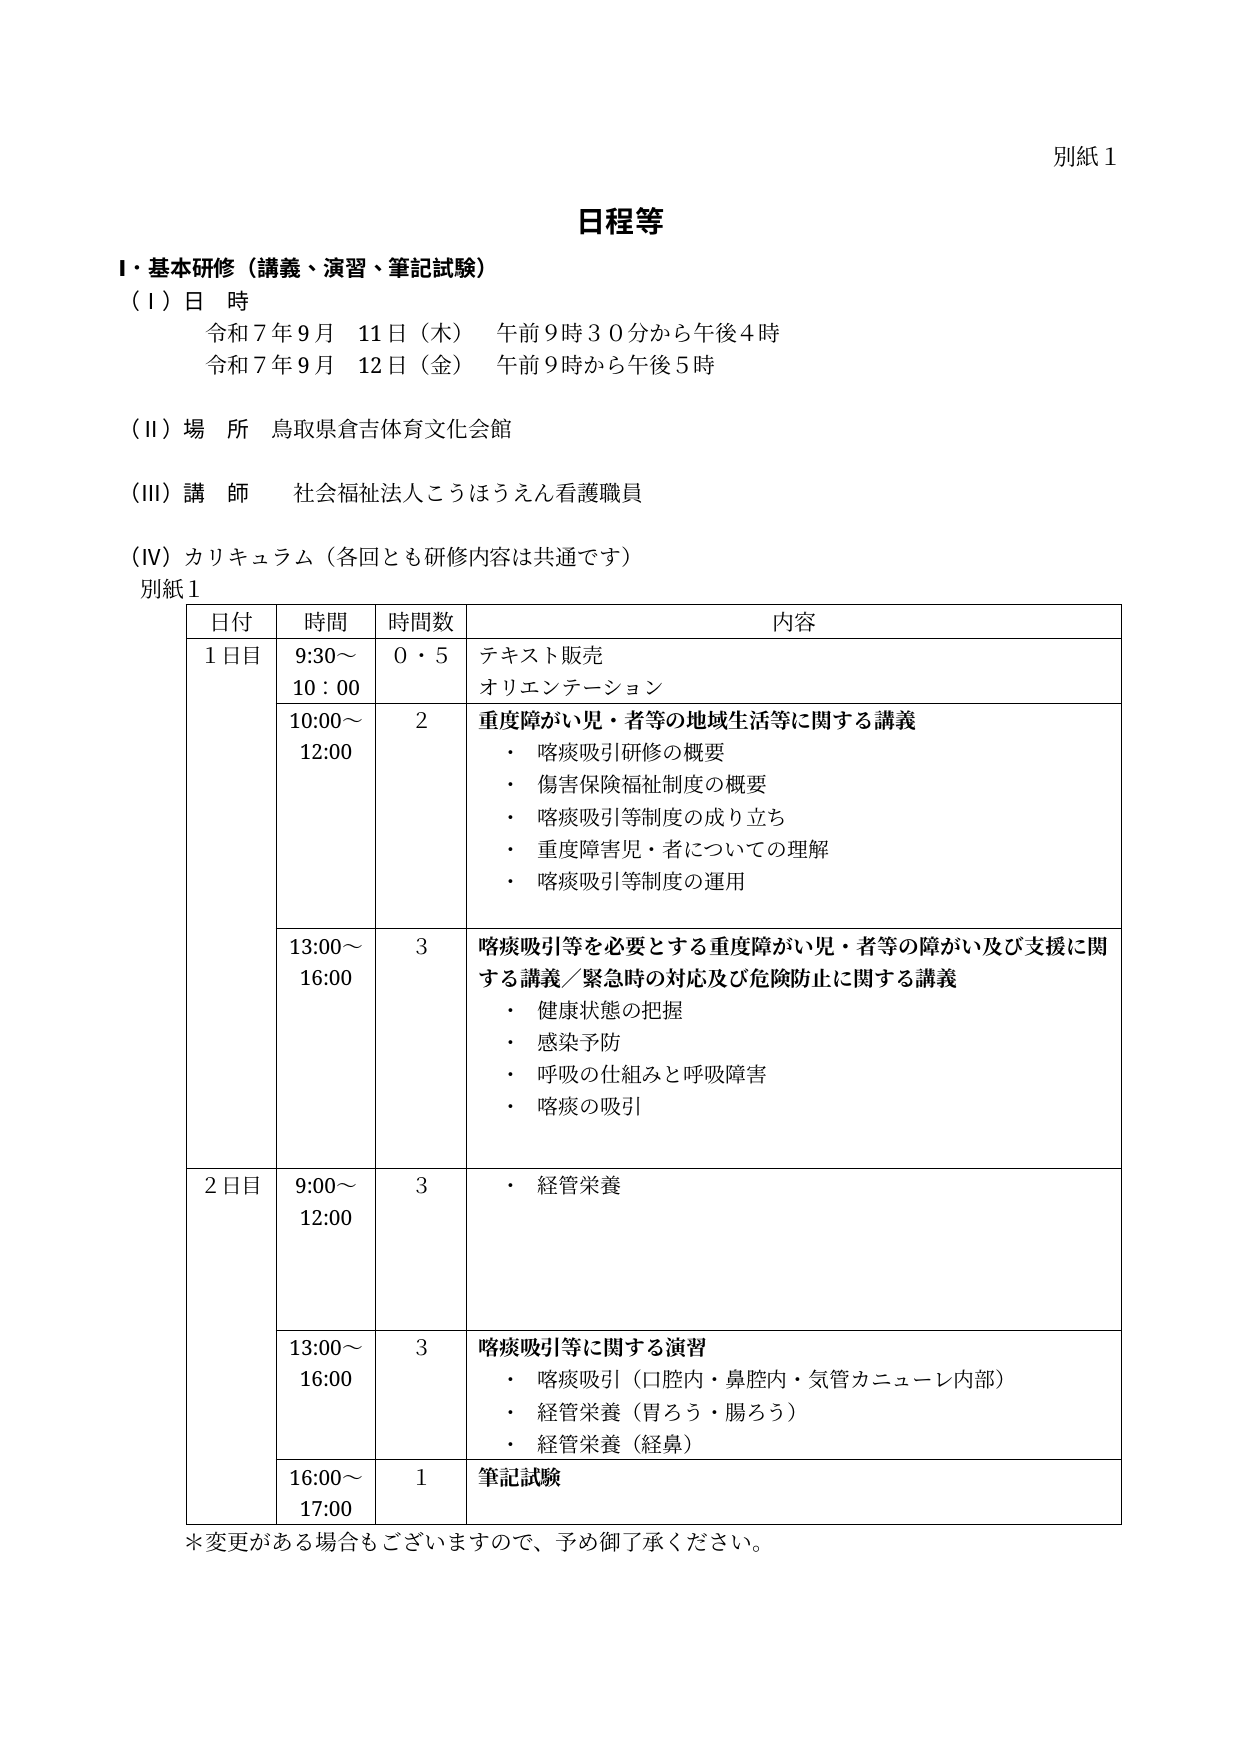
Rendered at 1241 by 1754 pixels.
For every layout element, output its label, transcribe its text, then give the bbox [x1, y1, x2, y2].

table_cell ２ [376, 704, 466, 928]
table_cell １ [376, 1460, 466, 1524]
table_cell ０・５ [376, 639, 466, 703]
table_header 日付 [187, 605, 276, 637]
table_cell 9:30～10：00 [277, 639, 375, 703]
table_cell ３ [376, 1331, 466, 1459]
table_cell 重度障がい児・者等の地域生活等に関する講義 喀痰吸引研修の概要 傷害保険福祉制度の概要 喀痰吸引等制度の成り立ち 重度障害児・者についての理解 喀痰吸引等制度の運用 [467, 704, 1121, 928]
table_cell テキスト販売 オリエンテーション [467, 639, 1121, 703]
text （Ⅱ）場 所 鳥取県倉吉体育文化会館 [118, 412, 1122, 444]
text 令和７年9月 11日（木） 午前９時３０分から午後４時 [118, 316, 1122, 348]
table_cell ３ [376, 929, 466, 1168]
table_cell 9:00～12:00 [277, 1169, 375, 1330]
text ＊変更がある場合もございますので、予め御了承ください。 [118, 1525, 1122, 1557]
table_cell 13:00～16:00 [277, 1331, 375, 1459]
text 令和７年9月 12日（金） 午前９時から午後５時 [118, 348, 1122, 380]
table_cell ３ [376, 1169, 466, 1330]
table_cell １日目 [187, 639, 276, 1168]
text 日程等 [118, 187, 1122, 251]
table_cell 経管栄養 [467, 1169, 1121, 1330]
text （Ⅳ）カリキュラム（各回とも研修内容は共通です） [118, 540, 1122, 572]
text （Ⅲ）講 師 社会福祉法人こうほうえん看護職員 [118, 476, 1122, 508]
text （Ⅰ）日 時 [118, 283, 1122, 316]
text Ⅰ．基本研修（講義、演習、筆記試験） [118, 251, 1122, 283]
table_header 時間 [277, 605, 375, 637]
table_cell 16:00～17:00 [277, 1460, 375, 1524]
table_cell ２日目 [187, 1169, 276, 1524]
text 別紙１ [118, 572, 1122, 604]
table_header 時間数 [376, 605, 466, 637]
table_cell 喀痰吸引等に関する演習 喀痰吸引（口腔内・鼻腔内・気管カニューレ内部） 経管栄養（胃ろう・腸ろう） 経管栄養（経鼻） [467, 1331, 1121, 1459]
table_header 内容 [467, 605, 1121, 637]
table_cell 13:00～16:00 [277, 929, 375, 1168]
text 別紙１ [118, 123, 1122, 187]
table_cell 喀痰吸引等を必要とする重度障がい児・者等の障がい及び支援に関する講義／緊急時の対応及び危険防止に関する講義 健康状態の把握 感染予防 呼吸の仕組みと呼吸障害 喀痰の吸引 [467, 929, 1121, 1168]
table_cell 10:00～12:00 [277, 704, 375, 928]
table_cell 筆記試験 [467, 1460, 1121, 1524]
